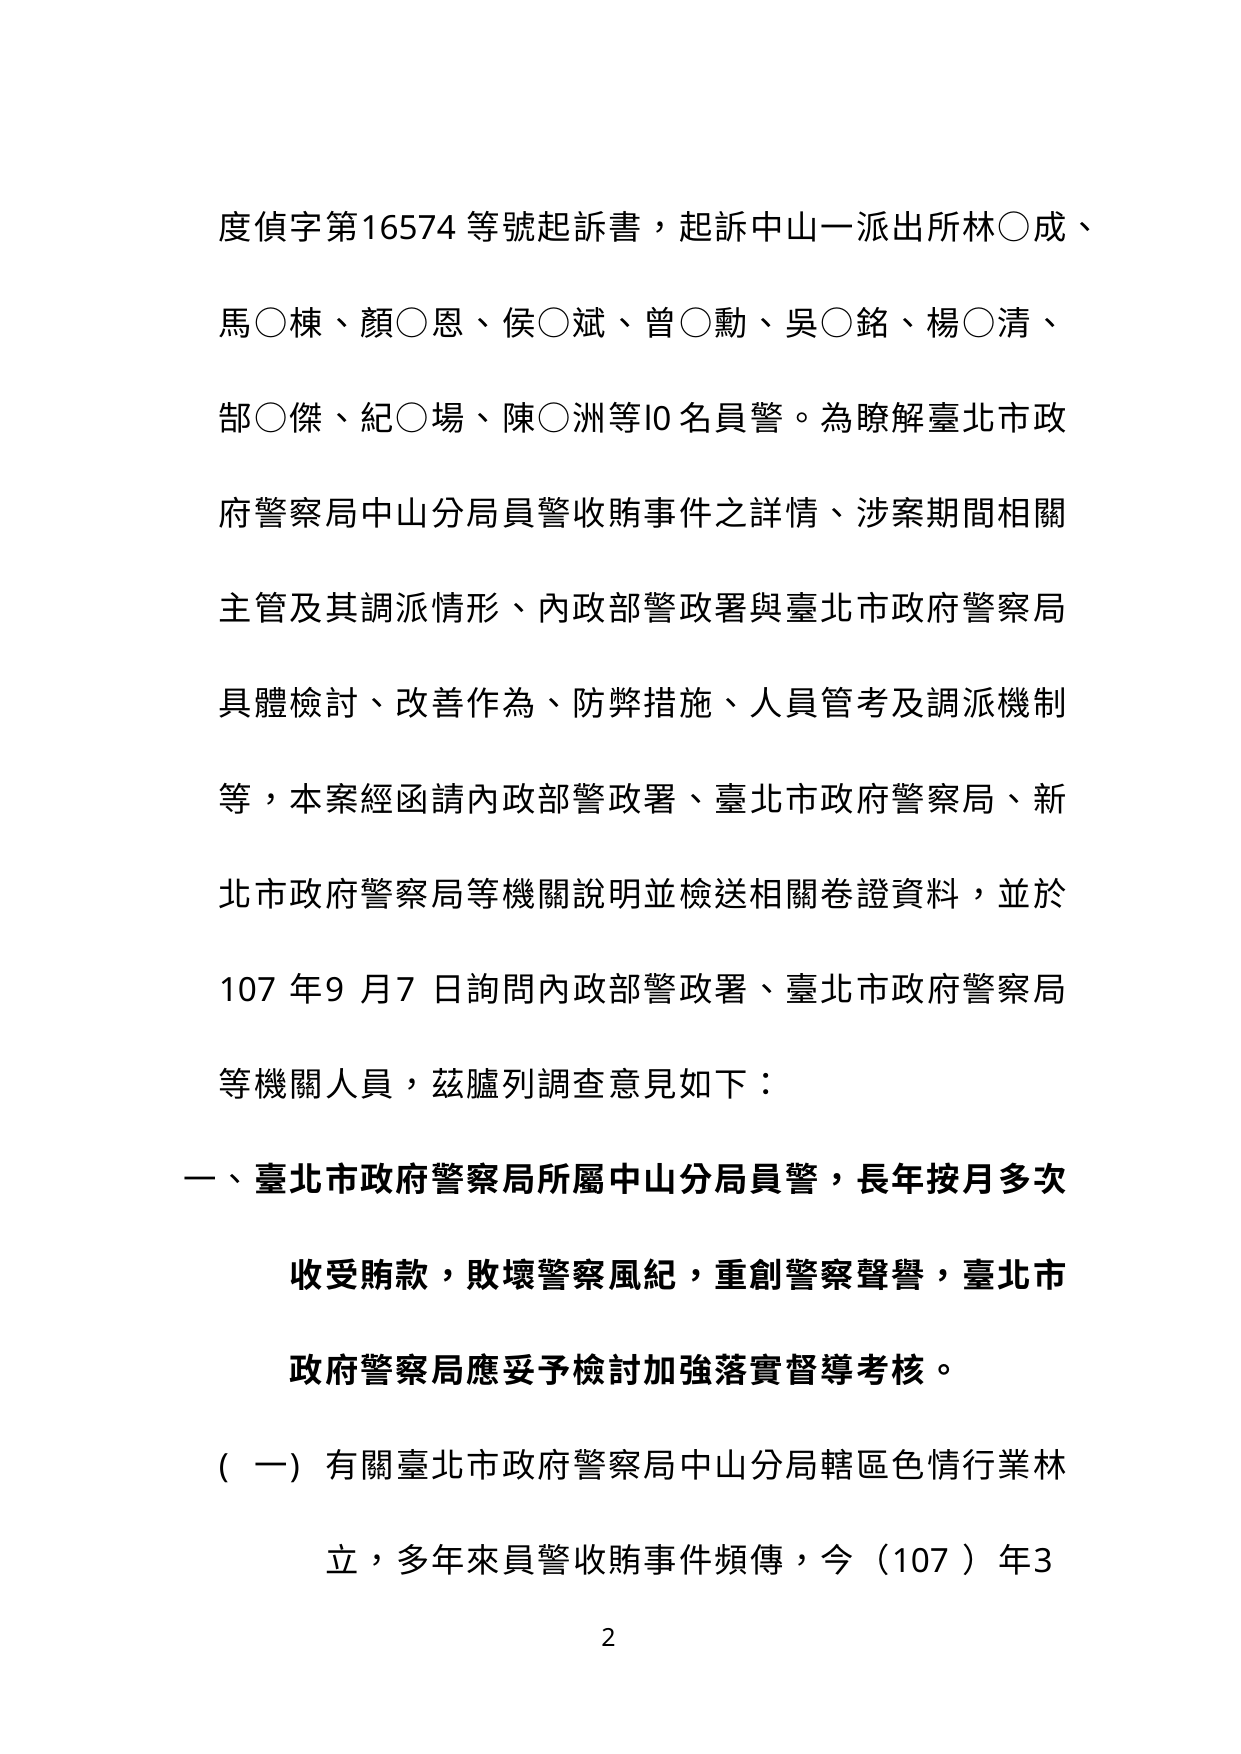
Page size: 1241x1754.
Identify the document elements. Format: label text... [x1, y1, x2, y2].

subtitle 臺北市政府警察局所屬中山分局員警，長年按月多次收受賄款，敗壞警察風紀，重創警察聲譽，臺北市政府警察局應妥予檢討加強落實督導考核。 [183, 1130, 1069, 1415]
